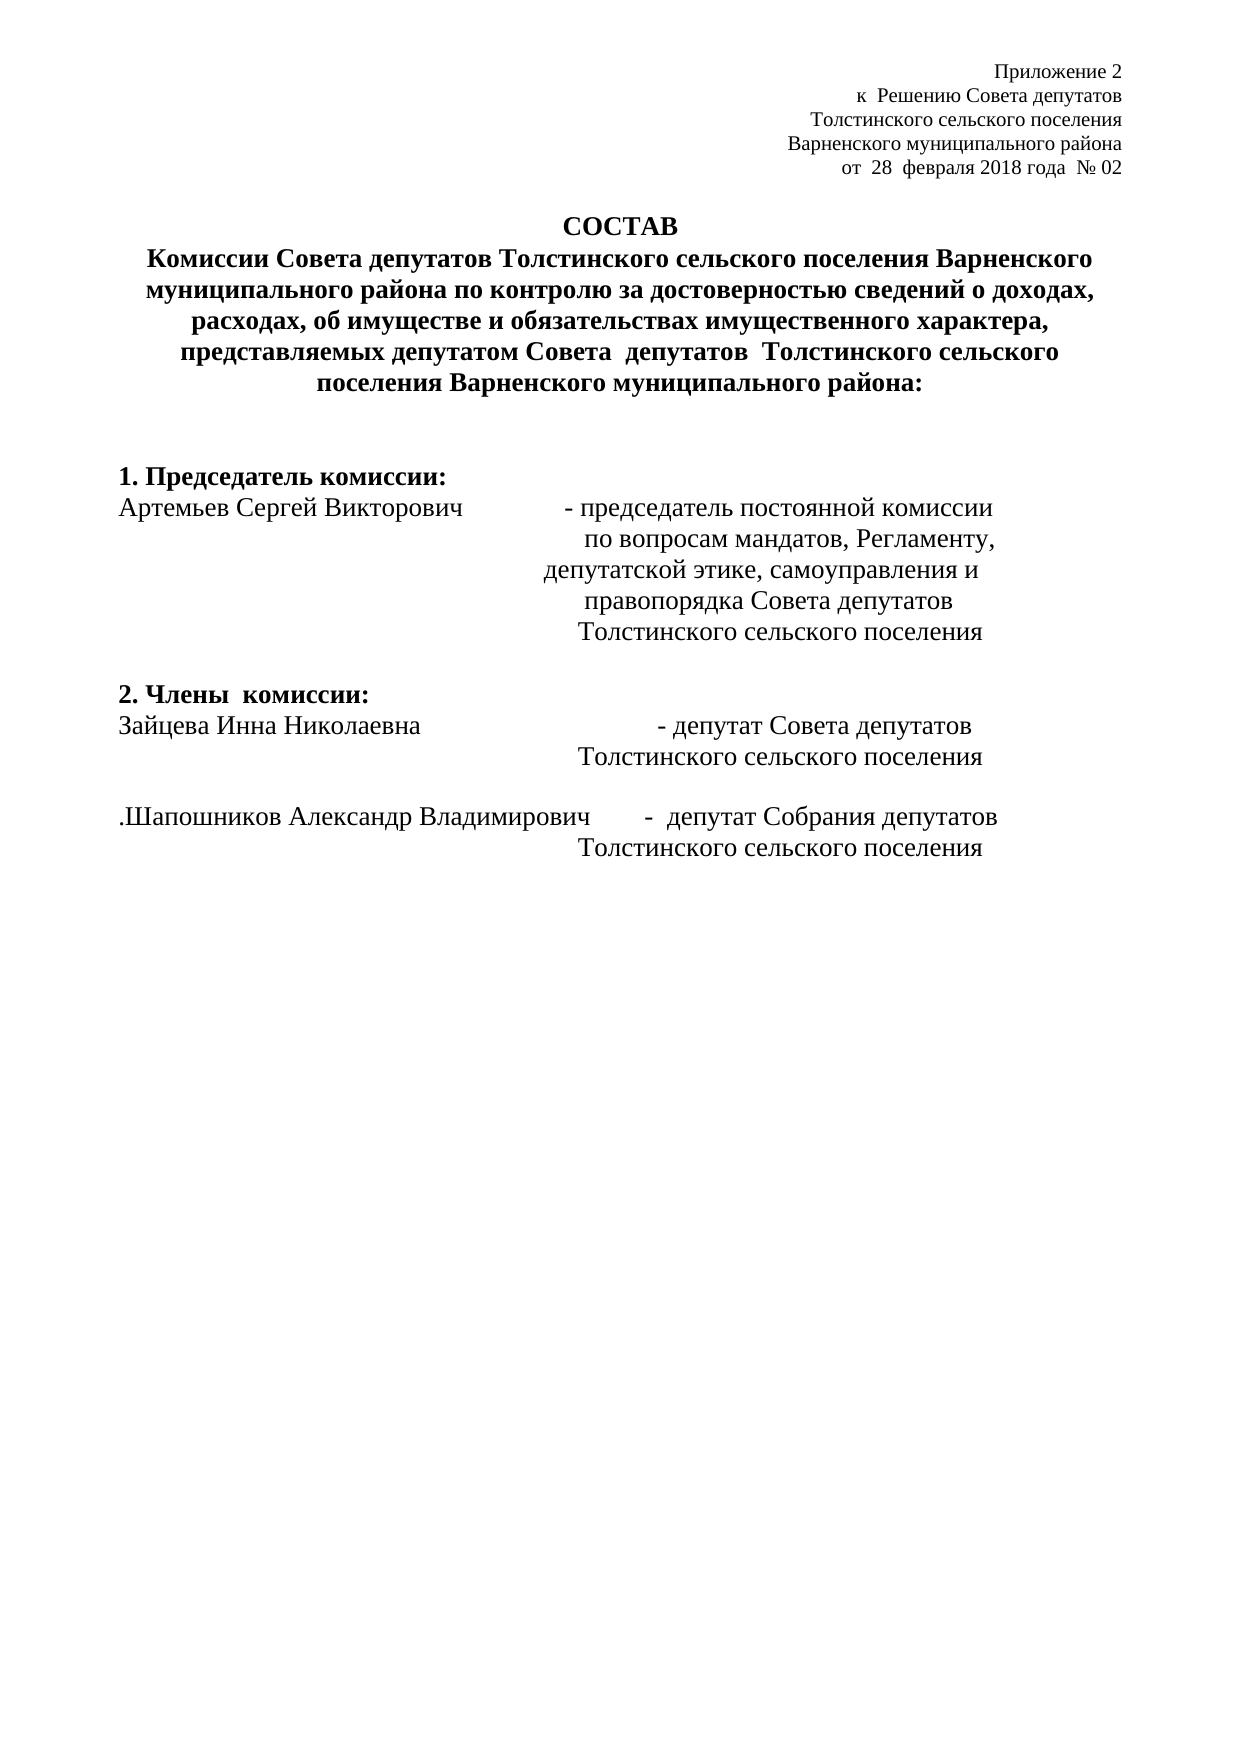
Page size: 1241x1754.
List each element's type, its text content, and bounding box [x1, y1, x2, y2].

text .Шапошников Александр Владимирович - депутат Собрания депутатов [118, 800, 1122, 831]
text депутатской этике, самоуправления и [118, 553, 1122, 584]
text Толстинского сельского поселения [118, 615, 1122, 647]
text Артемьев Сергей Викторович - председатель постоянной комиссии [118, 491, 1122, 522]
text 1. Председатель комиссии: [118, 460, 1122, 491]
text Приложение 2 [827, 59, 1122, 83]
text Варненского муниципального района [118, 131, 1122, 155]
text СОСТАВ [118, 211, 1122, 242]
text правопорядка Совета депутатов [118, 584, 1122, 615]
text Толстинского сельского поселения [679, 107, 1122, 131]
text Толстинского сельского поселения [118, 831, 1122, 862]
text Комиссии Совета депутатов Толстинского сельского поселения Варненского муниципального района по контролю за достоверностью сведений о доходах, расходах, об имуществе и обязательствах имущественного характера, представляемых депутатом Совета депутатов Толстинского сельского поселения Варненского муниципального района: [118, 242, 1122, 397]
text Толстинского сельского поселения [118, 740, 1122, 771]
text по вопросам мандатов, Регламенту, [118, 522, 1122, 553]
text Зайцева Инна Николаевна - депутат Совета депутатов [118, 709, 1122, 740]
text от 28 февраля 2018 года № 02 [118, 155, 1122, 179]
text к Решению Совета депутатов [679, 83, 1122, 107]
text 2. Члены комиссии: [118, 678, 1122, 709]
